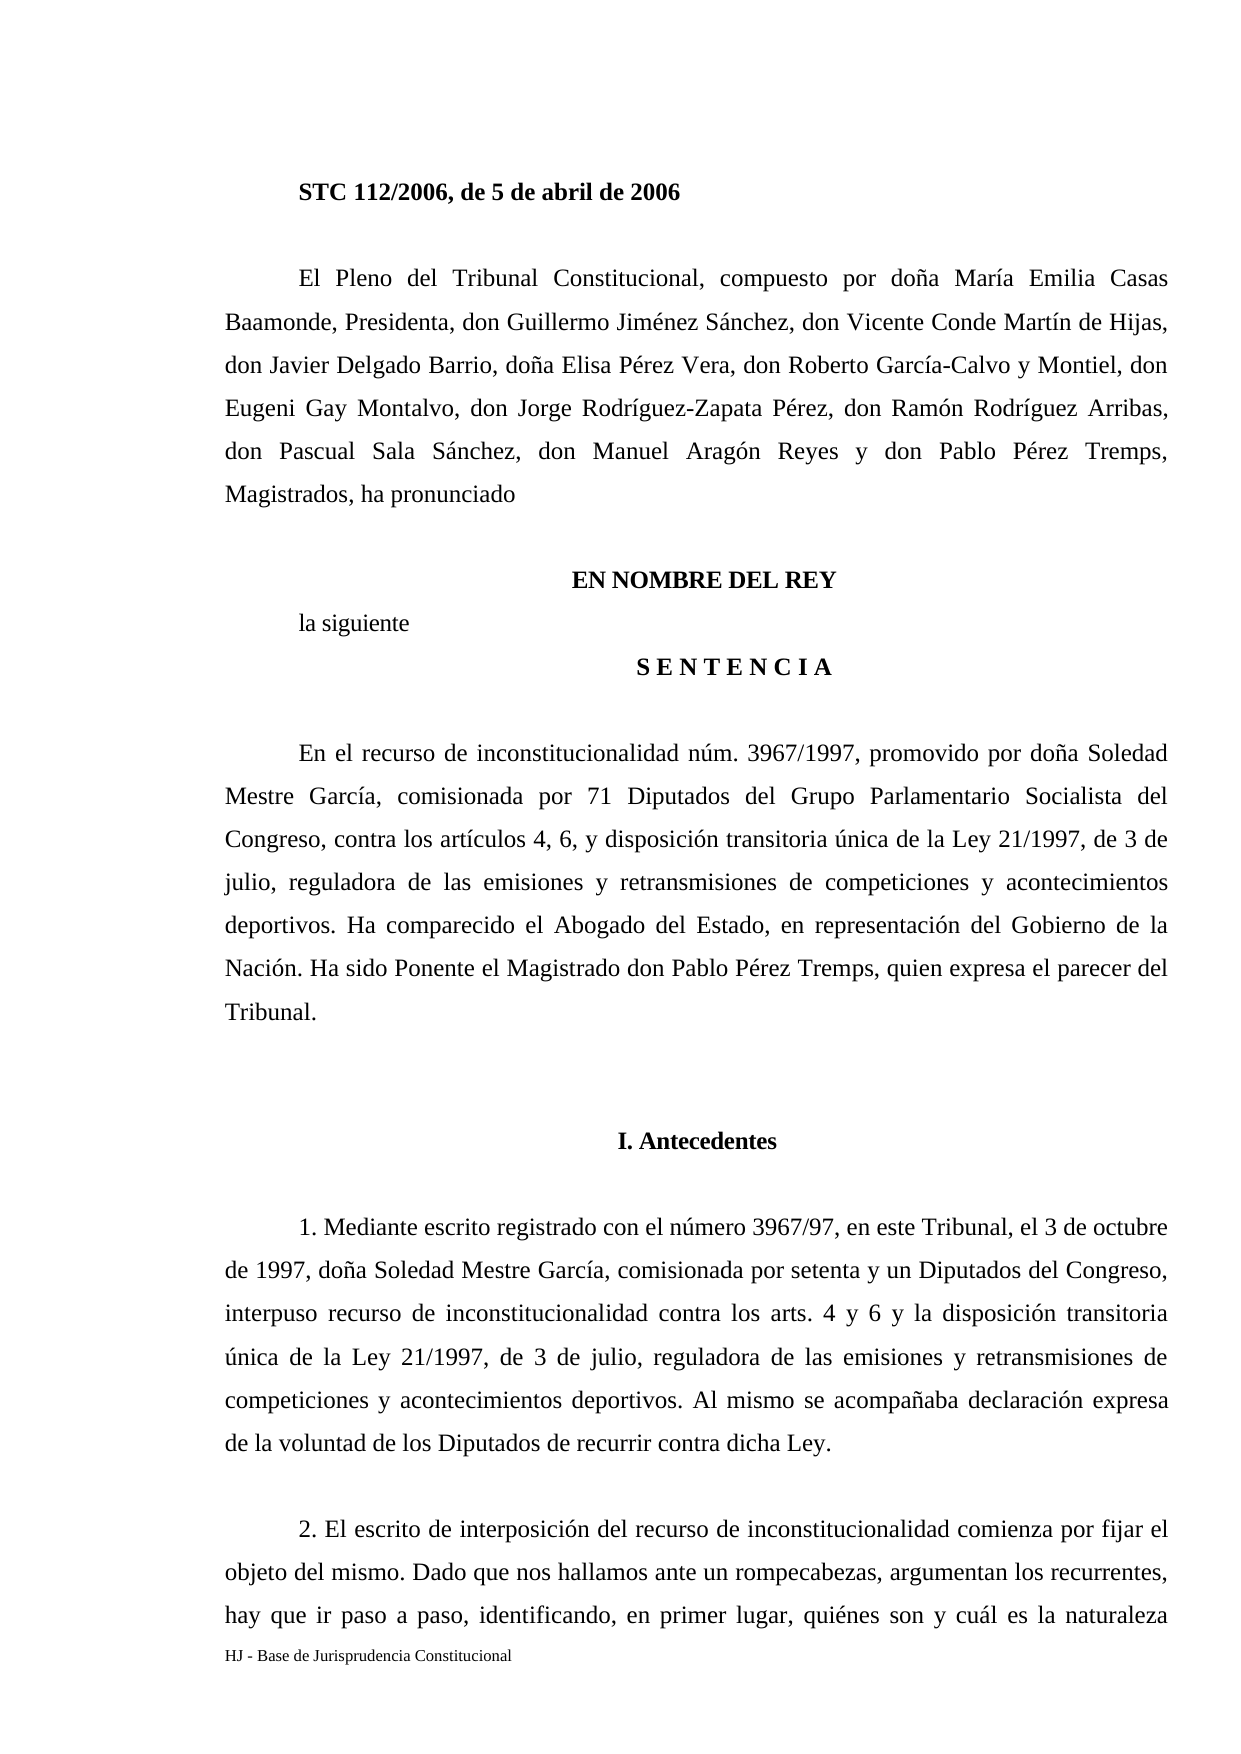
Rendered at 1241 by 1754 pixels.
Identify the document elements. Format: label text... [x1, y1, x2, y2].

text STC 112/2006, de 5 de abril de 2006 [224, 177, 1169, 206]
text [224, 1514, 1169, 1629]
text la siguiente [224, 608, 1110, 637]
text El Pleno del Tribunal Constitucional, compuesto por doña María Emilia Casas Baamonde, Presidenta, don Guillermo Jiménez Sánchez, don Vicente Conde Martín de Hijas, don Javier Delgado Barrio, doña Elisa Pérez Vera, don Roberto García-Calvo y Montiel, don Eugeni Gay Montalvo, don Jorge Rodríguez-Zapata Pérez, don Ramón Rodríguez Arribas, don Pascual Sala Sánchez, don Manuel Aragón Reyes y don Pablo Pérez Tremps, Magistrados, ha pronunciado [224, 263, 1169, 508]
text En el recurso de inconstitucionalidad núm. 3967/1997, promovido por doña Soledad Mestre García, comisionada por 71 Diputados del Grupo Parlamentario Socialista del Congreso, contra los artículos 4, 6, y disposición transitoria única de la Ley 21/1997, de 3 de julio, reguladora de las emisiones y retransmisiones de competiciones y acontecimientos deportivos. Ha comparecido el Abogado del Estado, en representación del Gobierno de la Nación. Ha sido Ponente el Magistrado don Pablo Pérez Tremps, quien expresa el parecer del Tribunal. [224, 738, 1169, 1025]
text I. Antecedentes [224, 1126, 1169, 1155]
text S E N T E N C I A [224, 652, 1169, 680]
text EN NOMBRE DEL REY [224, 565, 1110, 594]
text 1. Mediante escrito registrado con el número 3967/97, en este Tribunal, el 3 de octubre de 1997, doña Soledad Mestre García, comisionada por setenta y un Diputados del Congreso, interpuso recurso de inconstitucionalidad contra los arts. 4 y 6 y la disposición transitoria única de la Ley 21/1997, de 3 de julio, reguladora de las emisiones y retransmisiones de competiciones y acontecimientos deportivos. Al mismo se acompañaba declaración expresa de la voluntad de los Diputados de recurrir contra dicha Ley. [224, 1212, 1169, 1457]
